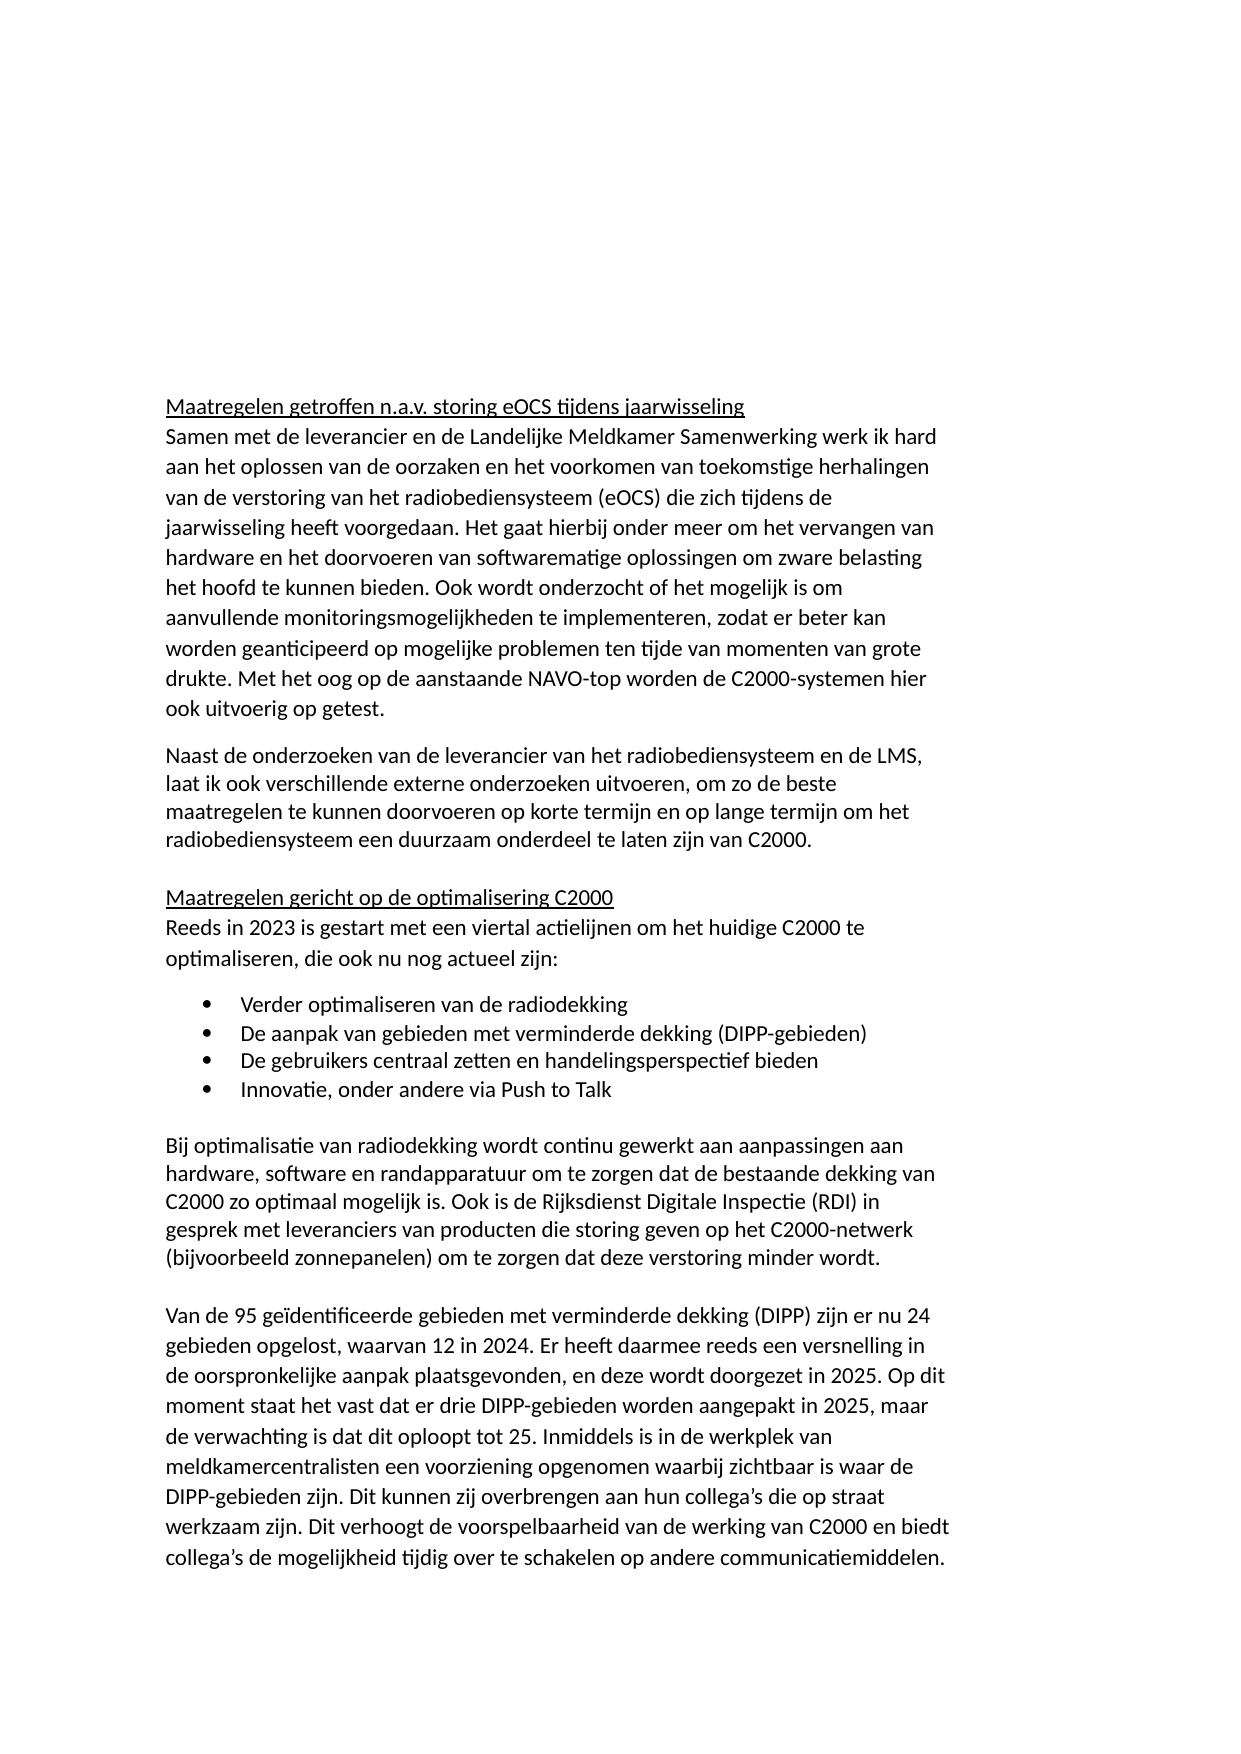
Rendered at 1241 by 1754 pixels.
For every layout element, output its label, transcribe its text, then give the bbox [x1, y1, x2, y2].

list De aanpak van gebieden met verminderde dekking (DIPP-gebieden) [203, 1019, 951, 1047]
text Maatregelen gericht op de optimalisering C2000 Reeds in 2023 is gestart met een viertal actielijnen om het huidige C2000 te optimaliseren, die ook nu nog actueel zijn: [165, 853, 951, 972]
text Bij optimalisatie van radiodekking wordt continu gewerkt aan aanpassingen aan hardware, software en randapparatuur om te zorgen dat de bestaande dekking van C2000 zo optimaal mogelijk is. Ook is de Rijksdienst Digitale Inspectie (RDI) in gesprek met leveranciers van producten die storing geven op het C2000-netwerk (bijvoorbeeld zonnepanelen) om te zorgen dat deze verstoring minder wordt. [165, 1131, 951, 1271]
text Maatregelen getroffen n.a.v. storing eOCS tijdens jaarwisseling Samen met de leverancier en de Landelijke Meldkamer Samenwerking werk ik hard aan het oplossen van de oorzaken en het voorkomen van toekomstige herhalingen van de verstoring van het radiobediensysteem (eOCS) die zich tijdens de jaarwisseling heeft voorgedaan. Het gaat hierbij onder meer om het vervangen van hardware en het doorvoeren van softwarematige oplossingen om zware belasting het hoofd te kunnen bieden. Ook wordt onderzocht of het mogelijk is om aanvullende monitoringsmogelijkheden te implementeren, zodat er beter kan worden geanticipeerd op mogelijke problemen ten tijde van momenten van grote drukte. Met het oog op de aanstaande NAVO-top worden de C2000-systemen hier ook uitvoerig op getest. [165, 392, 951, 722]
list De gebruikers centraal zetten en handelingsperspectief bieden [203, 1047, 951, 1075]
list Verder optimaliseren van de radiodekking [203, 991, 951, 1019]
text Van de 95 geïdentificeerde gebieden met verminderde dekking (DIPP) zijn er nu 24 gebieden opgelost, waarvan 12 in 2024. Er heeft daarmee reeds een versnelling in de oorspronkelijke aanpak plaatsgevonden, en deze wordt doorgezet in 2025. Op dit moment staat het vast dat er drie DIPP-gebieden worden aangepakt in 2025, maar de verwachting is dat dit oploopt tot 25. Inmiddels is in de werkplek van meldkamercentralisten een voorziening opgenomen waarbij zichtbaar is waar de DIPP-gebieden zijn. Dit kunnen zij overbrengen aan hun collega’s die op straat werkzaam zijn. Dit verhoogt de voorspelbaarheid van de werking van C2000 en biedt collega’s de mogelijkheid tijdig over te schakelen op andere communicatiemiddelen. [165, 1271, 951, 1604]
text Naast de onderzoeken van de leverancier van het radiobediensysteem en de LMS, laat ik ook verschillende externe onderzoeken uitvoeren, om zo de beste maatregelen te kunnen doorvoeren op korte termijn en op lange termijn om het radiobediensysteem een duurzaam onderdeel te laten zijn van C2000. [165, 741, 951, 853]
list Innovatie, onder andere via Push to Talk [203, 1075, 951, 1103]
